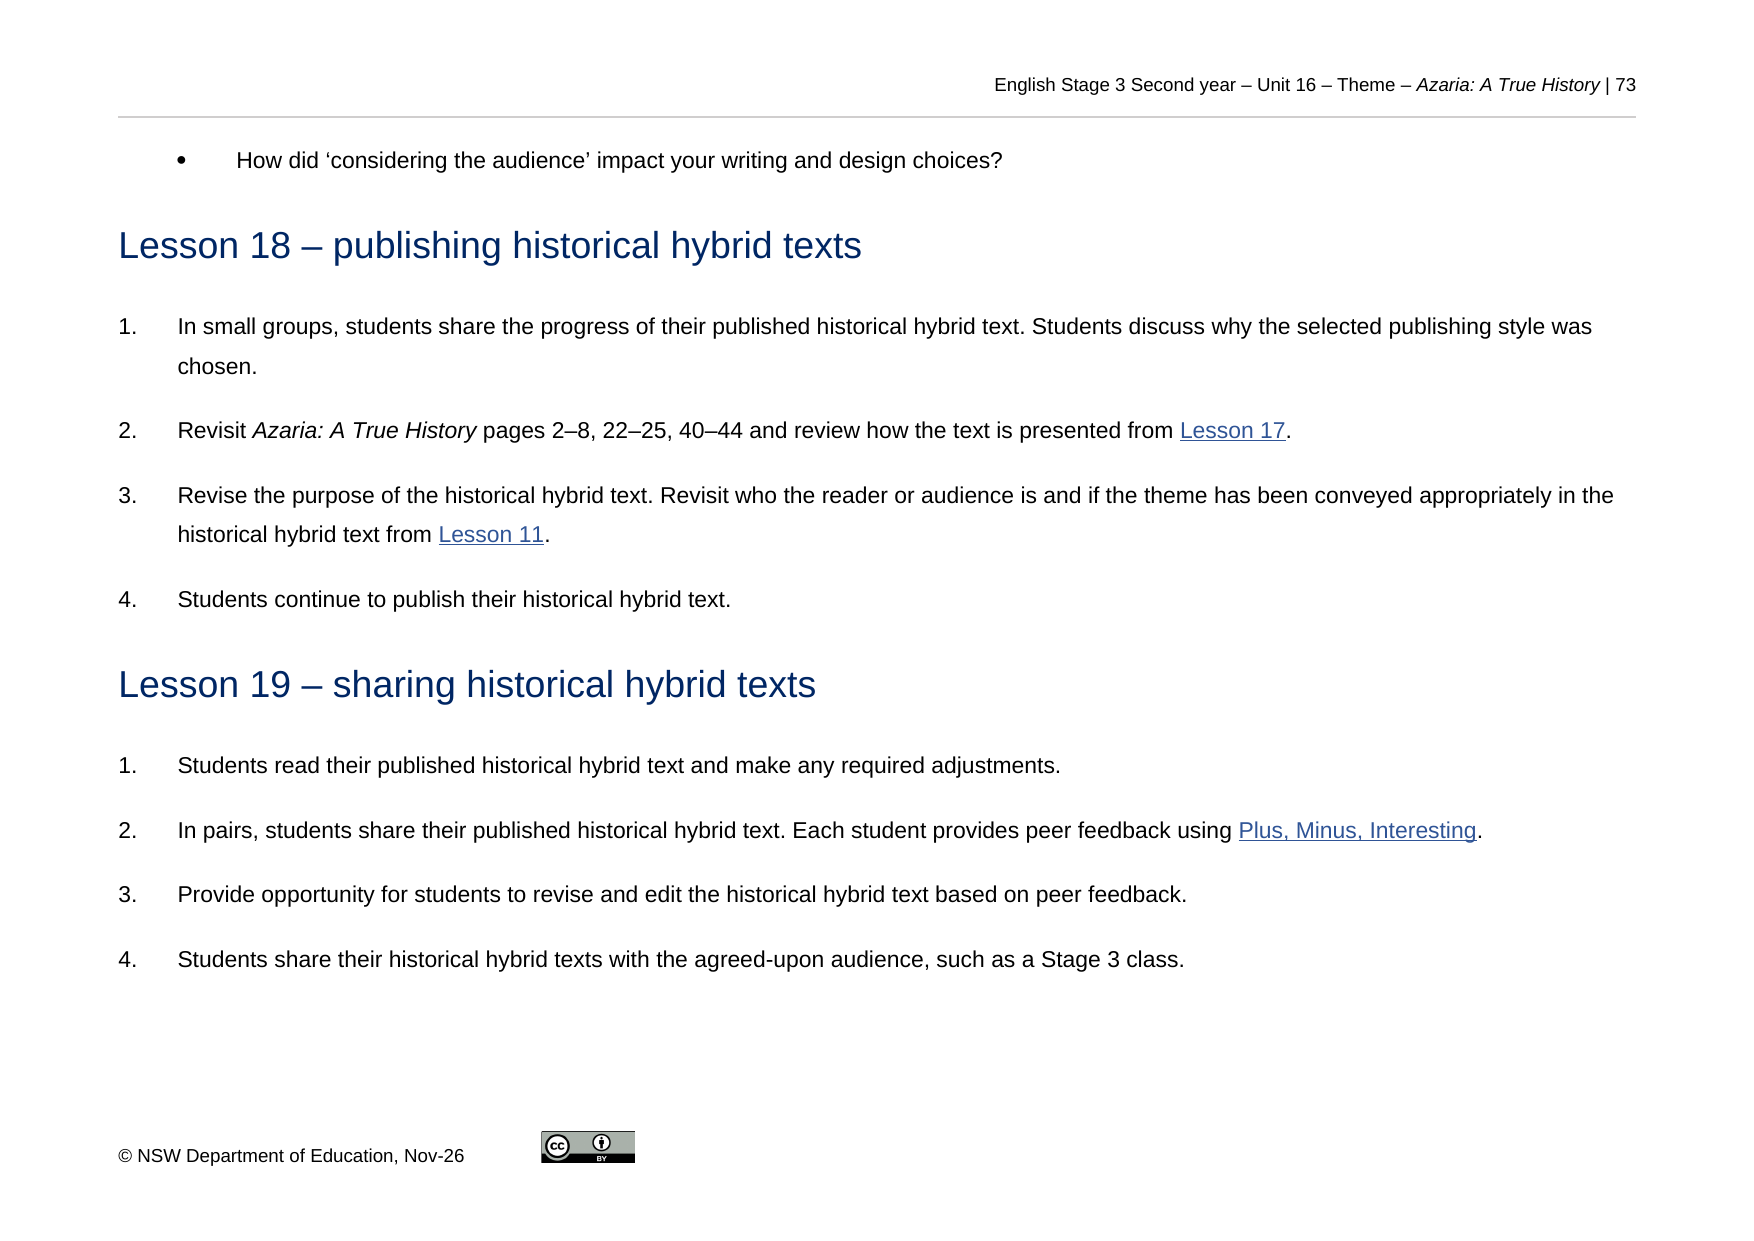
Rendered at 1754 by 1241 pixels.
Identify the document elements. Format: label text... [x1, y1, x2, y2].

list Students read their published historical hybrid text and make any required adjustments. [118, 752, 1636, 779]
list In pairs, students share their published historical hybrid text. Each student provides peer feedback using Plus, Minus, Interesting. [118, 817, 1636, 843]
subtitle Lesson 19 – sharing historical hybrid texts [118, 663, 1636, 706]
list Revise the purpose of the historical hybrid text. Revisit who the reader or audience is and if the theme has been conveyed appropriately in the historical hybrid text from Lesson 11. [118, 482, 1636, 547]
subtitle Lesson 18 – publishing historical hybrid texts [118, 223, 1636, 267]
list In small groups, students share the progress of their published historical hybrid text. Students discuss why the selected publishing style was chosen. [118, 313, 1636, 379]
list How did ‘considering the audience’ impact your writing and design choices? [177, 147, 1636, 173]
picture [541, 1131, 635, 1163]
list Students continue to publish their historical hybrid text. [118, 586, 1636, 612]
list Provide opportunity for students to revise and edit the historical hybrid text based on peer feedback. [118, 881, 1636, 908]
list Students share their historical hybrid texts with the agreed-upon audience, such as a Stage 3 class. [118, 946, 1636, 972]
list Revisit Azaria: A True History pages 2–8, 22–25, 40–44 and review how the text is presented from Lesson 17. [118, 417, 1636, 443]
